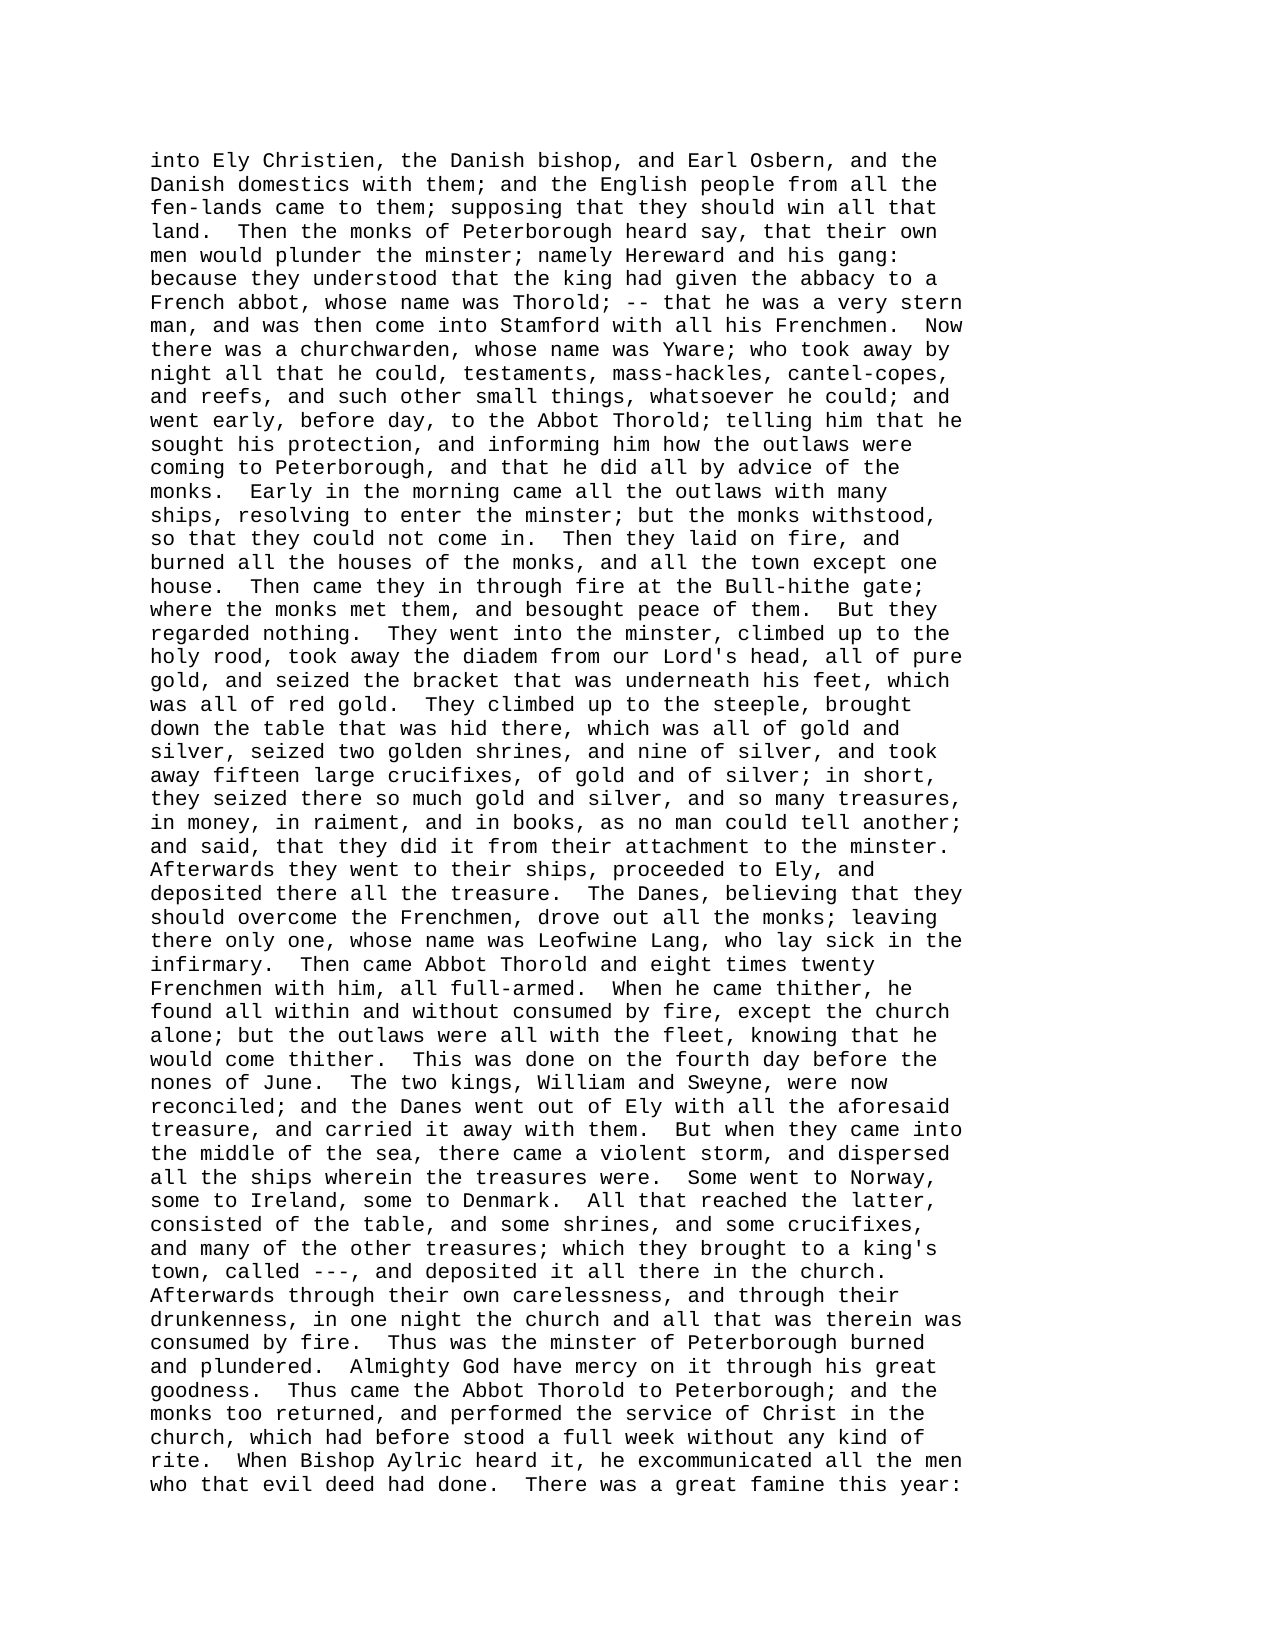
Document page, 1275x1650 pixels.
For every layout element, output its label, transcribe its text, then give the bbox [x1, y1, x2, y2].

text sought his protection, and informing him how the outlaws were [150, 434, 1125, 457]
text Afterwards they went to their ships, proceeded to Ely, and [150, 859, 1125, 883]
text and said, that they did it from their attachment to the minster. [150, 836, 1125, 859]
text should overcome the Frenchmen, drove out all the monks; leaving [150, 907, 1125, 930]
text Danish domestics with them; and the English people from all the [150, 174, 1125, 197]
text in money, in raiment, and in books, as no man could tell another; [150, 812, 1125, 836]
text and many of the other treasures; which they brought to a king's [150, 1238, 1125, 1261]
text found all within and without consumed by fire, except the church [150, 1001, 1125, 1025]
text rite. When Bishop Aylric heard it, he excommunicated all the men [150, 1451, 1125, 1474]
text house. Then came they in through fire at the Bull-hithe gate; [150, 576, 1125, 599]
text would come thither. This was done on the fourth day before the [150, 1048, 1125, 1072]
text was all of red gold. They climbed up to the steeple, brought [150, 694, 1125, 717]
text coming to Peterborough, and that he did all by advice of the [150, 457, 1125, 481]
text Afterwards through their own carelessness, and through their [150, 1285, 1125, 1309]
text some to Ireland, some to Denmark. All that reached the latter, [150, 1190, 1125, 1214]
text drunkenness, in one night the church and all that was therein was [150, 1309, 1125, 1332]
text and plundered. Almighty God have mercy on it through his great [150, 1356, 1125, 1379]
text monks. Early in the morning came all the outlaws with many [150, 481, 1125, 505]
text consumed by fire. Thus was the minster of Peterborough burned [150, 1332, 1125, 1356]
text nones of June. The two kings, William and Sweyne, were now [150, 1072, 1125, 1096]
text treasure, and carried it away with them. But when they came into [150, 1119, 1125, 1143]
text alone; but the outlaws were all with the fleet, knowing that he [150, 1025, 1125, 1048]
text reconciled; and the Danes went out of Ely with all the aforesaid [150, 1096, 1125, 1119]
text and reefs, and such other small things, whatsoever he could; and [150, 386, 1125, 410]
text into Ely Christien, the Danish bishop, and Earl Osbern, and the [150, 150, 1125, 174]
text gold, and seized the bracket that was underneath his feet, which [150, 670, 1125, 694]
text church, which had before stood a full week without any kind of [150, 1427, 1125, 1451]
text man, and was then come into Stamford with all his Frenchmen. Now [150, 316, 1125, 339]
text because they understood that the king had given the abbacy to a [150, 268, 1125, 292]
text night all that he could, testaments, mass-hackles, cantel-copes, [150, 363, 1125, 386]
text Frenchmen with him, all full-armed. When he came thither, he [150, 978, 1125, 1001]
text deposited there all the treasure. The Danes, believing that they [150, 883, 1125, 907]
text ships, resolving to enter the minster; but the monks withstood, [150, 505, 1125, 528]
text men would plunder the minster; namely Hereward and his gang: [150, 244, 1125, 268]
text regarded nothing. They went into the minster, climbed up to the [150, 623, 1125, 647]
text consisted of the table, and some shrines, and some crucifixes, [150, 1214, 1125, 1238]
text down the table that was hid there, which was all of gold and [150, 717, 1125, 741]
text away fifteen large crucifixes, of gold and of silver; in short, [150, 765, 1125, 788]
text who that evil deed had done. There was a great famine this year: [150, 1474, 1125, 1498]
text burned all the houses of the monks, and all the town except one [150, 552, 1125, 576]
text so that they could not come in. Then they laid on fire, and [150, 528, 1125, 552]
text monks too returned, and performed the service of Christ in the [150, 1403, 1125, 1427]
text French abbot, whose name was Thorold; -- that he was a very stern [150, 292, 1125, 316]
text holy rood, took away the diadem from our Lord's head, all of pure [150, 647, 1125, 670]
text silver, seized two golden shrines, and nine of silver, and took [150, 741, 1125, 765]
text town, called ---, and deposited it all there in the church. [150, 1261, 1125, 1285]
text infirmary. Then came Abbot Thorold and eight times twenty [150, 954, 1125, 978]
text went early, before day, to the Abbot Thorold; telling him that he [150, 410, 1125, 434]
text they seized there so much gold and silver, and so many treasures, [150, 788, 1125, 812]
text there was a churchwarden, whose name was Yware; who took away by [150, 339, 1125, 363]
text the middle of the sea, there came a violent storm, and dispersed [150, 1143, 1125, 1167]
text fen-lands came to them; supposing that they should win all that [150, 197, 1125, 221]
text all the ships wherein the treasures were. Some went to Norway, [150, 1167, 1125, 1190]
text goodness. Thus came the Abbot Thorold to Peterborough; and the [150, 1379, 1125, 1403]
text there only one, whose name was Leofwine Lang, who lay sick in the [150, 930, 1125, 954]
text land. Then the monks of Peterborough heard say, that their own [150, 221, 1125, 244]
text where the monks met them, and besought peace of them. But they [150, 599, 1125, 623]
